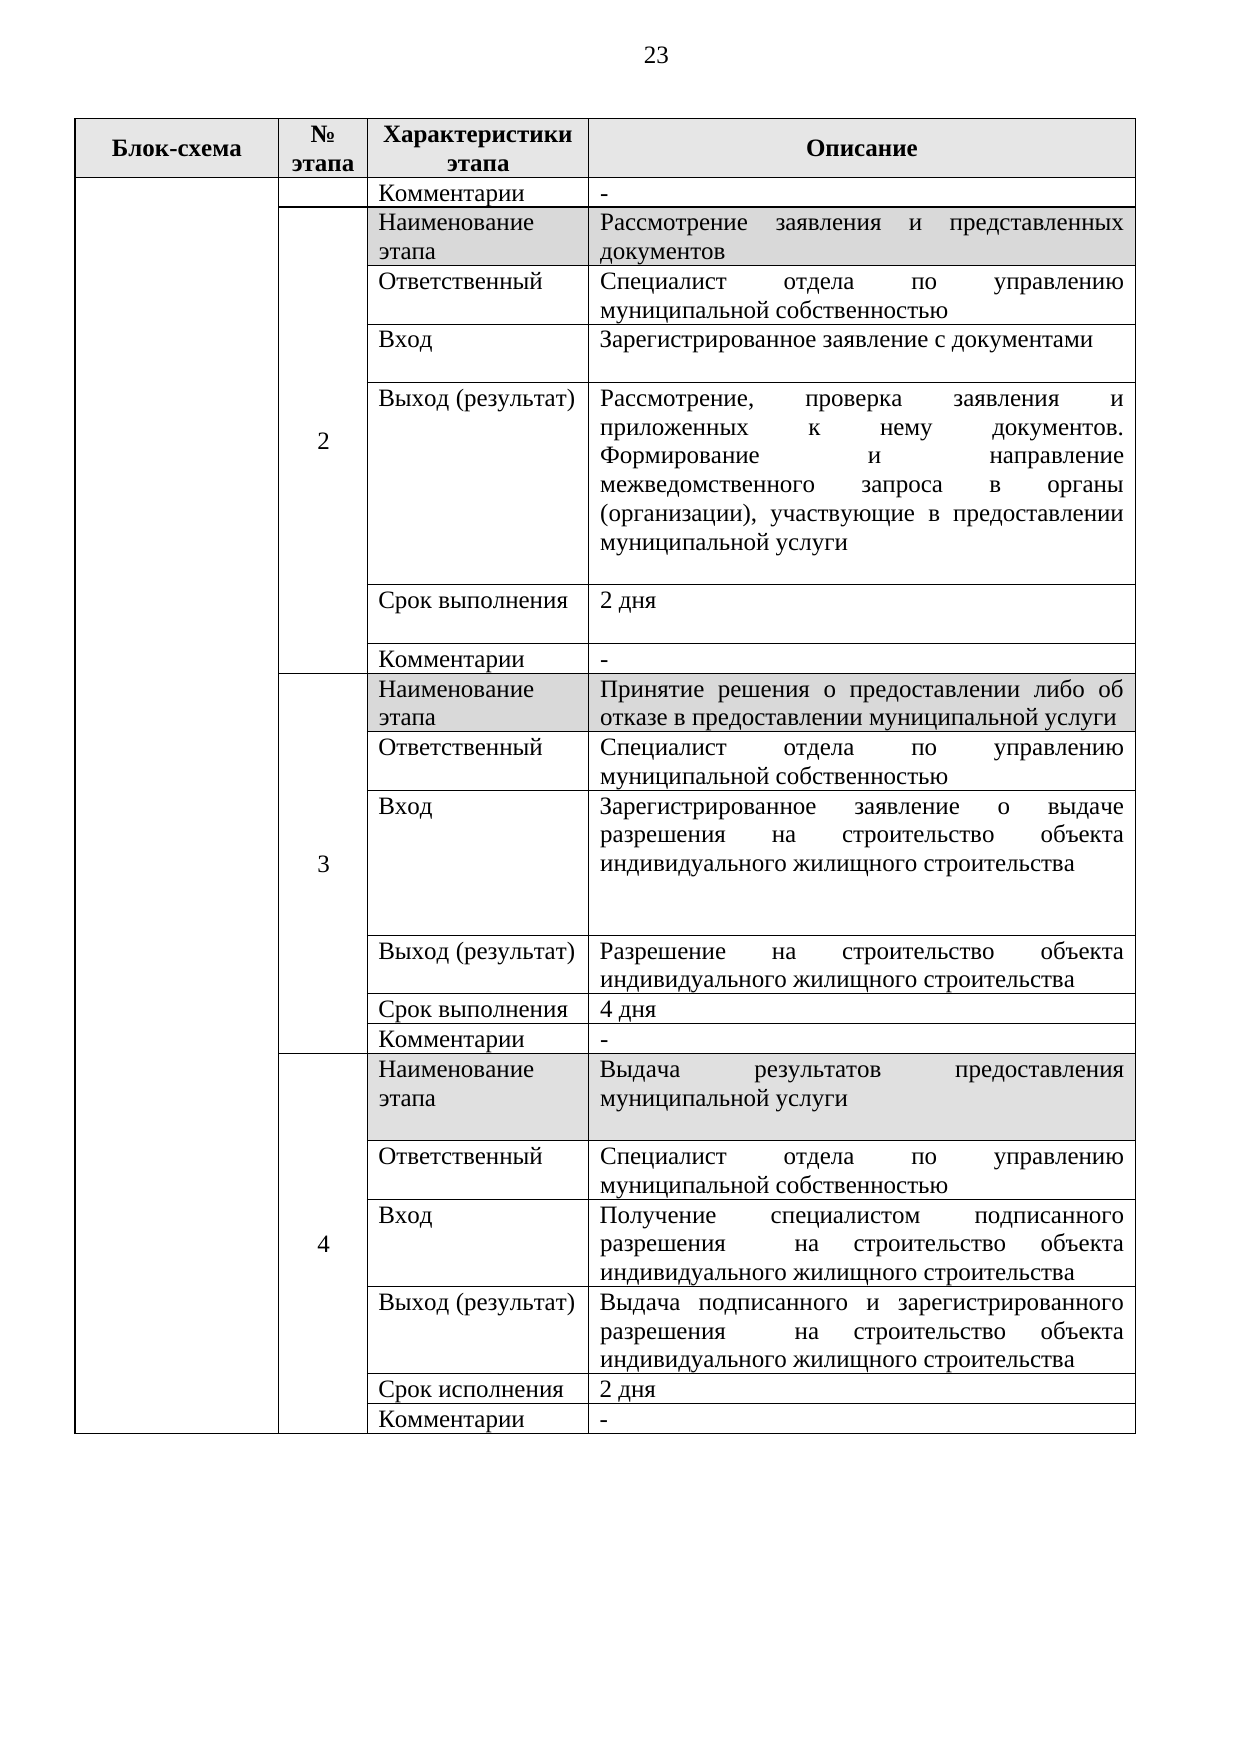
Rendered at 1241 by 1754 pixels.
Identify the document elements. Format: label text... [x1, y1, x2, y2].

table_cell - [589, 178, 1135, 206]
table_cell Комментарии [368, 1404, 588, 1433]
table_cell - [589, 644, 1135, 673]
table_cell Вход [368, 791, 588, 935]
table_cell Зарегистрированное заявление с документами [589, 325, 1135, 382]
table_cell Ответственный [368, 732, 588, 790]
table_cell Вход [368, 1200, 588, 1286]
table_cell Специалист отдела по управлению муниципальной собственностью [589, 1141, 1135, 1199]
table_cell - [589, 1024, 1135, 1053]
table_cell 2 дня [589, 585, 1135, 643]
table_header Описание [589, 119, 1135, 177]
table_cell Специалист отдела по управлению муниципальной собственностью [589, 732, 1135, 790]
table_cell Комментарии [368, 644, 588, 673]
table_cell Выдача результатов предоставления муниципальной услуги [589, 1054, 1135, 1140]
table_cell Зарегистрированное заявление о выдаче разрешения на строительство объекта индивидуального жилищного строительства [589, 791, 1135, 935]
table_cell Ответственный [368, 1141, 588, 1199]
table_cell Рассмотрение заявления и представленных документов [589, 208, 1135, 265]
table_header Характеристики этапа [368, 119, 588, 177]
table_cell Наименование этапа [368, 208, 588, 265]
table_cell 2 дня [589, 1374, 1135, 1403]
table_cell Наименование этапа [368, 1054, 588, 1140]
table_cell Специалист отдела по управлению муниципальной собственностью [589, 266, 1135, 323]
table_cell Выход (результат) [368, 1287, 588, 1373]
table_cell Вход [368, 325, 588, 382]
table_cell Разрешение на строительство объекта индивидуального жилищного строительства [589, 936, 1135, 993]
table_cell Выход (результат) [368, 936, 588, 993]
table_cell Срок выполнения [368, 994, 588, 1023]
table_cell 4 дня [589, 994, 1135, 1023]
table_cell Выход (результат) [368, 383, 588, 584]
table_cell Ответственный [368, 266, 588, 323]
table_cell Срок выполнения [368, 585, 588, 643]
table_cell 4 [279, 1054, 367, 1433]
table_cell Принятие решения о предоставлении либо об отказе в предоставлении муниципальной услуги [589, 674, 1135, 731]
table_cell Выдача подписанного и зарегистрированного разрешения на строительство объекта индивидуального жилищного строительства [589, 1287, 1135, 1373]
table_cell 2 [279, 208, 367, 673]
table_cell Комментарии [368, 1024, 588, 1053]
table_cell Рассмотрение, проверка заявления и приложенных к нему документов. Формирование и направление межведомственного запроса в органы (организации), участвующие в предоставлении муниципальной услуги [589, 383, 1135, 584]
table_cell - [589, 1404, 1135, 1433]
table_cell Получение специалистом подписанного разрешения на строительство объекта индивидуального жилищного строительства [589, 1200, 1135, 1286]
table_cell Срок исполнения [368, 1374, 588, 1403]
table_cell Наименование этапа [368, 674, 588, 731]
table_header Блок-схема [76, 119, 278, 177]
table_header № этапа [279, 119, 367, 177]
table_cell 3 [279, 674, 367, 1053]
table_cell Комментарии [368, 178, 588, 206]
